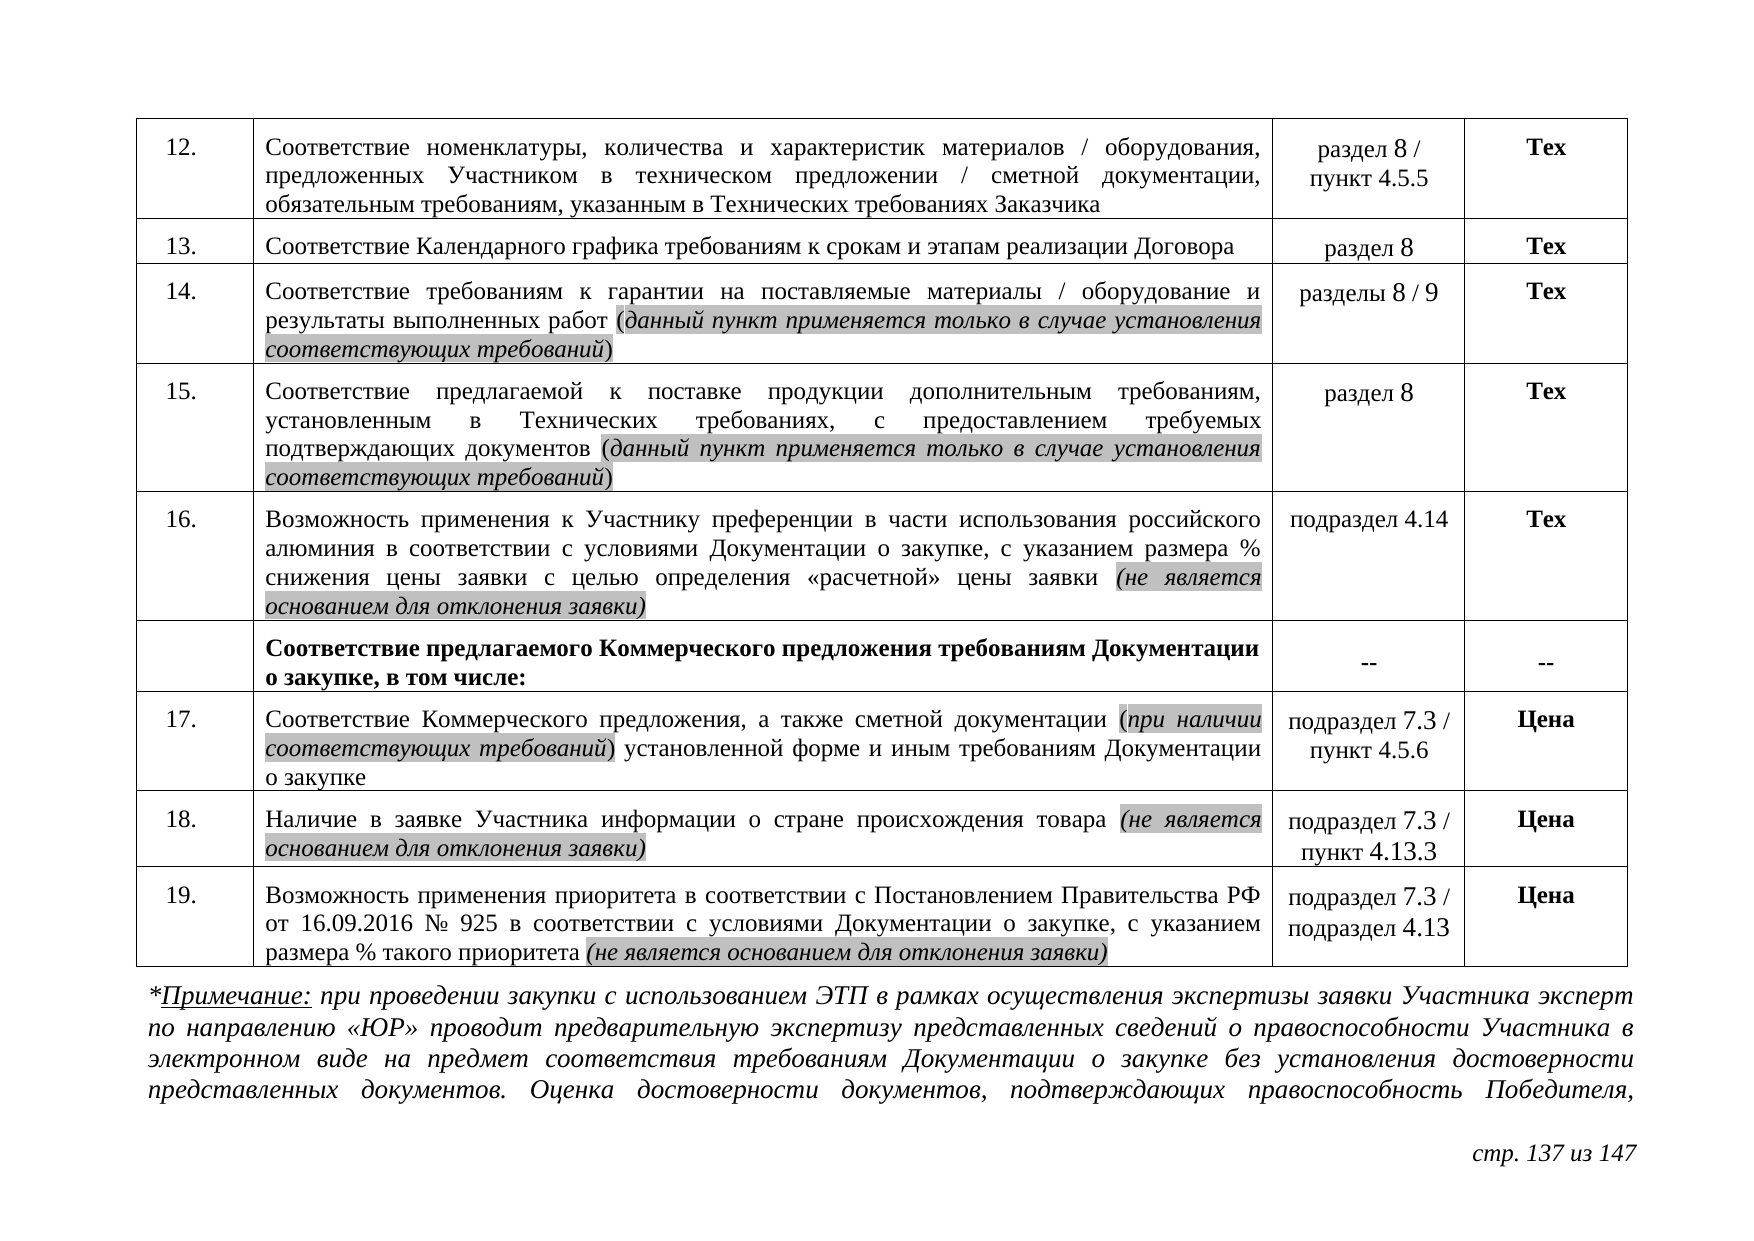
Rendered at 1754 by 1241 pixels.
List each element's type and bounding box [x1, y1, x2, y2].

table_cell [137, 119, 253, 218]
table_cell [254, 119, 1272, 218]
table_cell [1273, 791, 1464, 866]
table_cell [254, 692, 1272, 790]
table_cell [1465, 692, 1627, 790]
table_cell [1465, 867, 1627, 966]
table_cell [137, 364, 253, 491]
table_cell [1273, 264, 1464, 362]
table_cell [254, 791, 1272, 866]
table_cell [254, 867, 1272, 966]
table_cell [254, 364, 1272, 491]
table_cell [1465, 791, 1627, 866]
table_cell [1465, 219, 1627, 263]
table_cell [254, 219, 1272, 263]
text [148, 979, 1636, 1104]
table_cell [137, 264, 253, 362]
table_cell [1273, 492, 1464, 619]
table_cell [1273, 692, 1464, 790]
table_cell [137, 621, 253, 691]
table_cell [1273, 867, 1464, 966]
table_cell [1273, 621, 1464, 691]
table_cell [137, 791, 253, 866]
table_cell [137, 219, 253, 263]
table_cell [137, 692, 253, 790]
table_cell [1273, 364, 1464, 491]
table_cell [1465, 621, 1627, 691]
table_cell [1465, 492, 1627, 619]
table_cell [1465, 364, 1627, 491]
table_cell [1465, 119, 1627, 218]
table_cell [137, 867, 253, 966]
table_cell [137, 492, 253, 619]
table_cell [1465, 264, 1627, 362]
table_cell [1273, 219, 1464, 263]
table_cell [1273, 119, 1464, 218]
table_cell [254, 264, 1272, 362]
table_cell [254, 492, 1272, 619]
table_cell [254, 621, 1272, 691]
